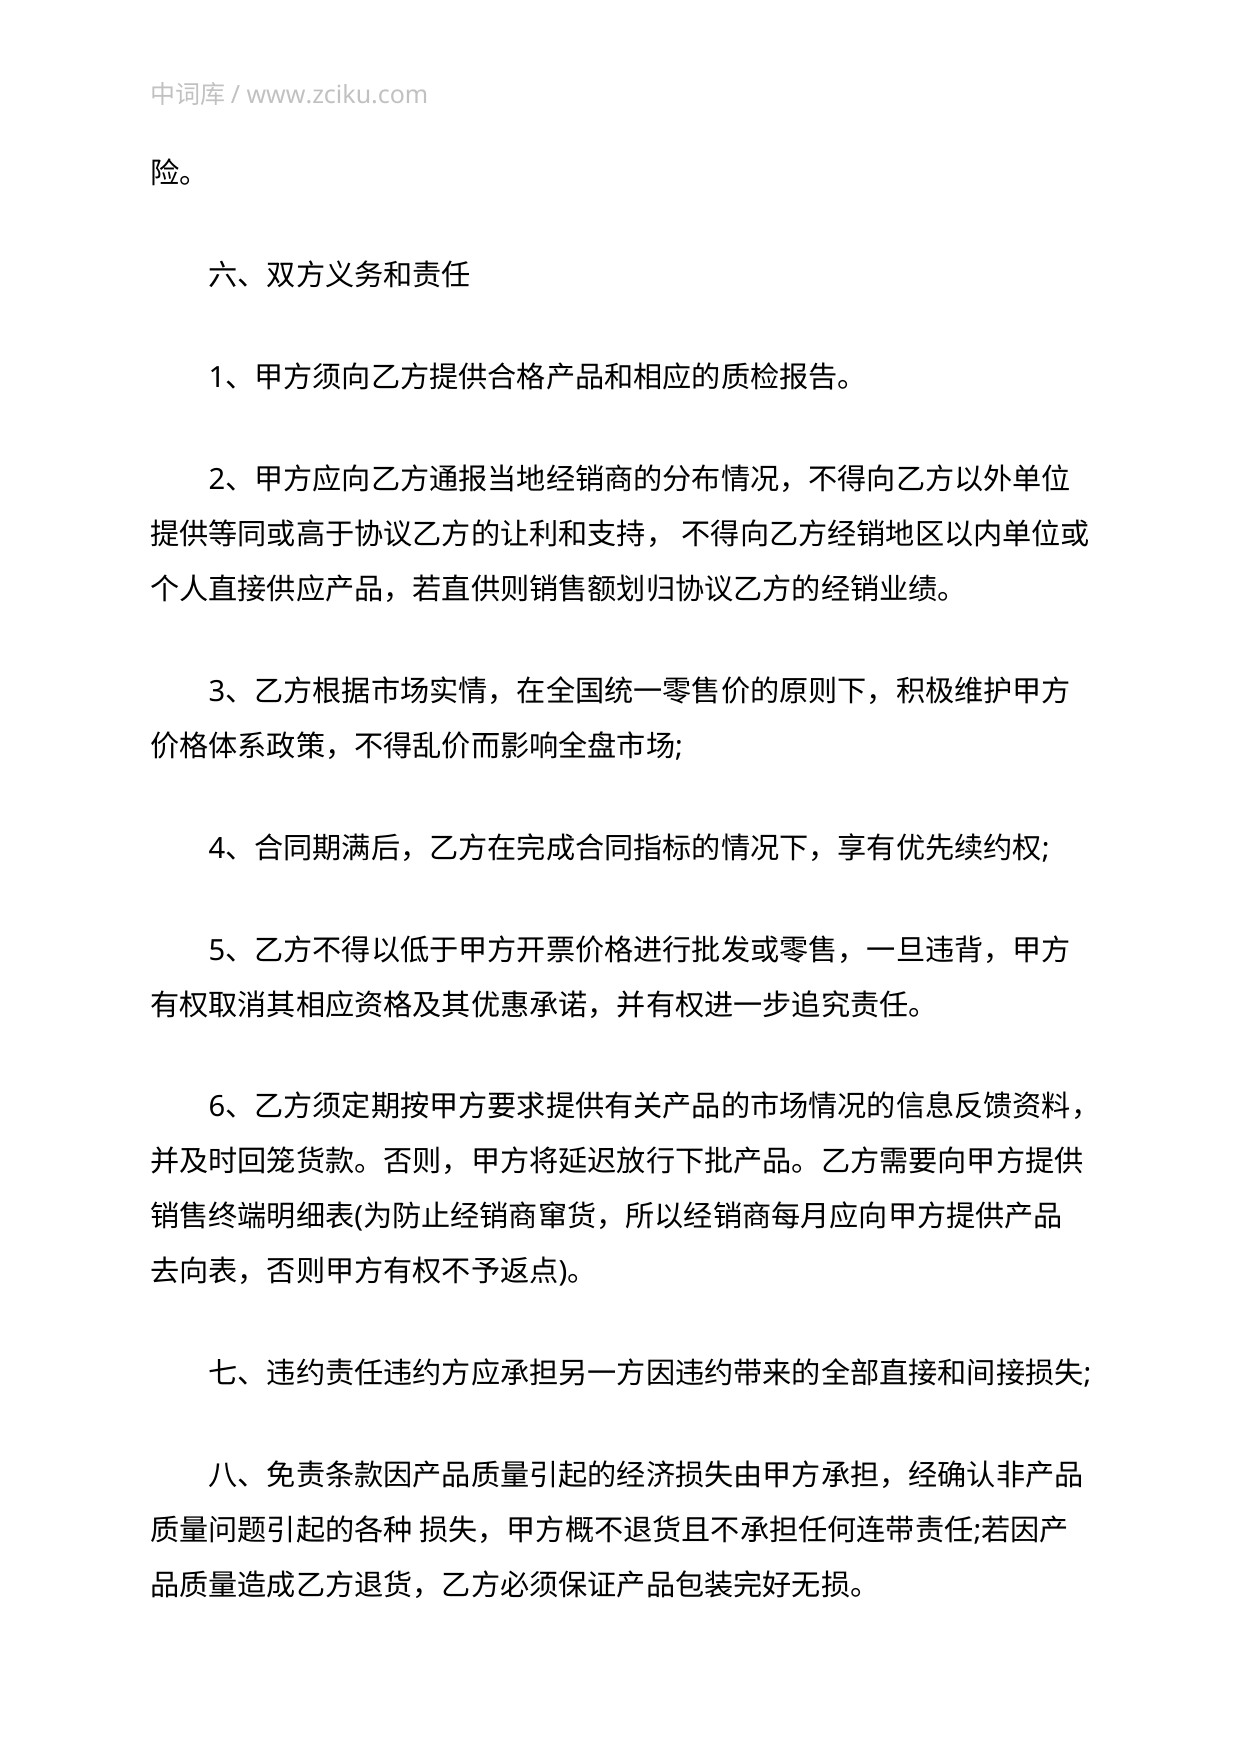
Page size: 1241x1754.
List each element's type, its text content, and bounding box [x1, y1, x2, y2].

text 4、合同期满后，乙方在完成合同指标的情况下，享有优先续约权; [150, 824, 1090, 867]
text 1、甲方须向乙方提供合格产品和相应的质检报告。 [150, 353, 1090, 396]
text 5、乙方不得以低于甲方开票价格进行批发或零售，一旦违背，甲方有权取消其相应资格及其优惠承诺，并有权进一步追究责任。 [150, 926, 1090, 1023]
text 六、双方义务和责任 [150, 252, 1090, 294]
text 3、乙方根据市场实情，在全国统一零售价的原则下，积极维护甲方价格体系政策，不得乱价而影响全盘市场; [150, 667, 1090, 764]
text 七、违约责任违约方应承担另一方因违约带来的全部直接和间接损失; [150, 1350, 1090, 1392]
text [150, 150, 1090, 192]
text 2、甲方应向乙方通报当地经销商的分布情况，不得向乙方以外单位提供等同或高于协议乙方的让利和支持， 不得向乙方经销地区以内单位或个人直接供应产品，若直供则销售额划归协议乙方的经销业绩。 [150, 456, 1090, 608]
text 八、免责条款因产品质量引起的经济损失由甲方承担，经确认非产品质量问题引起的各种 损失，甲方概不退货且不承担任何连带责任;若因产品质量造成乙方退货，乙方必须保证产品包装完好无损。 [150, 1452, 1090, 1604]
text 6、乙方须定期按甲方要求提供有关产品的市场情况的信息反馈资料，并及时回笼货款。否则，甲方将延迟放行下批产品。乙方需要向甲方提供销售终端明细表(为防止经销商窜货，所以经销商每月应向甲方提供产品去向表，否则甲方有权不予返点)。 [150, 1083, 1090, 1290]
